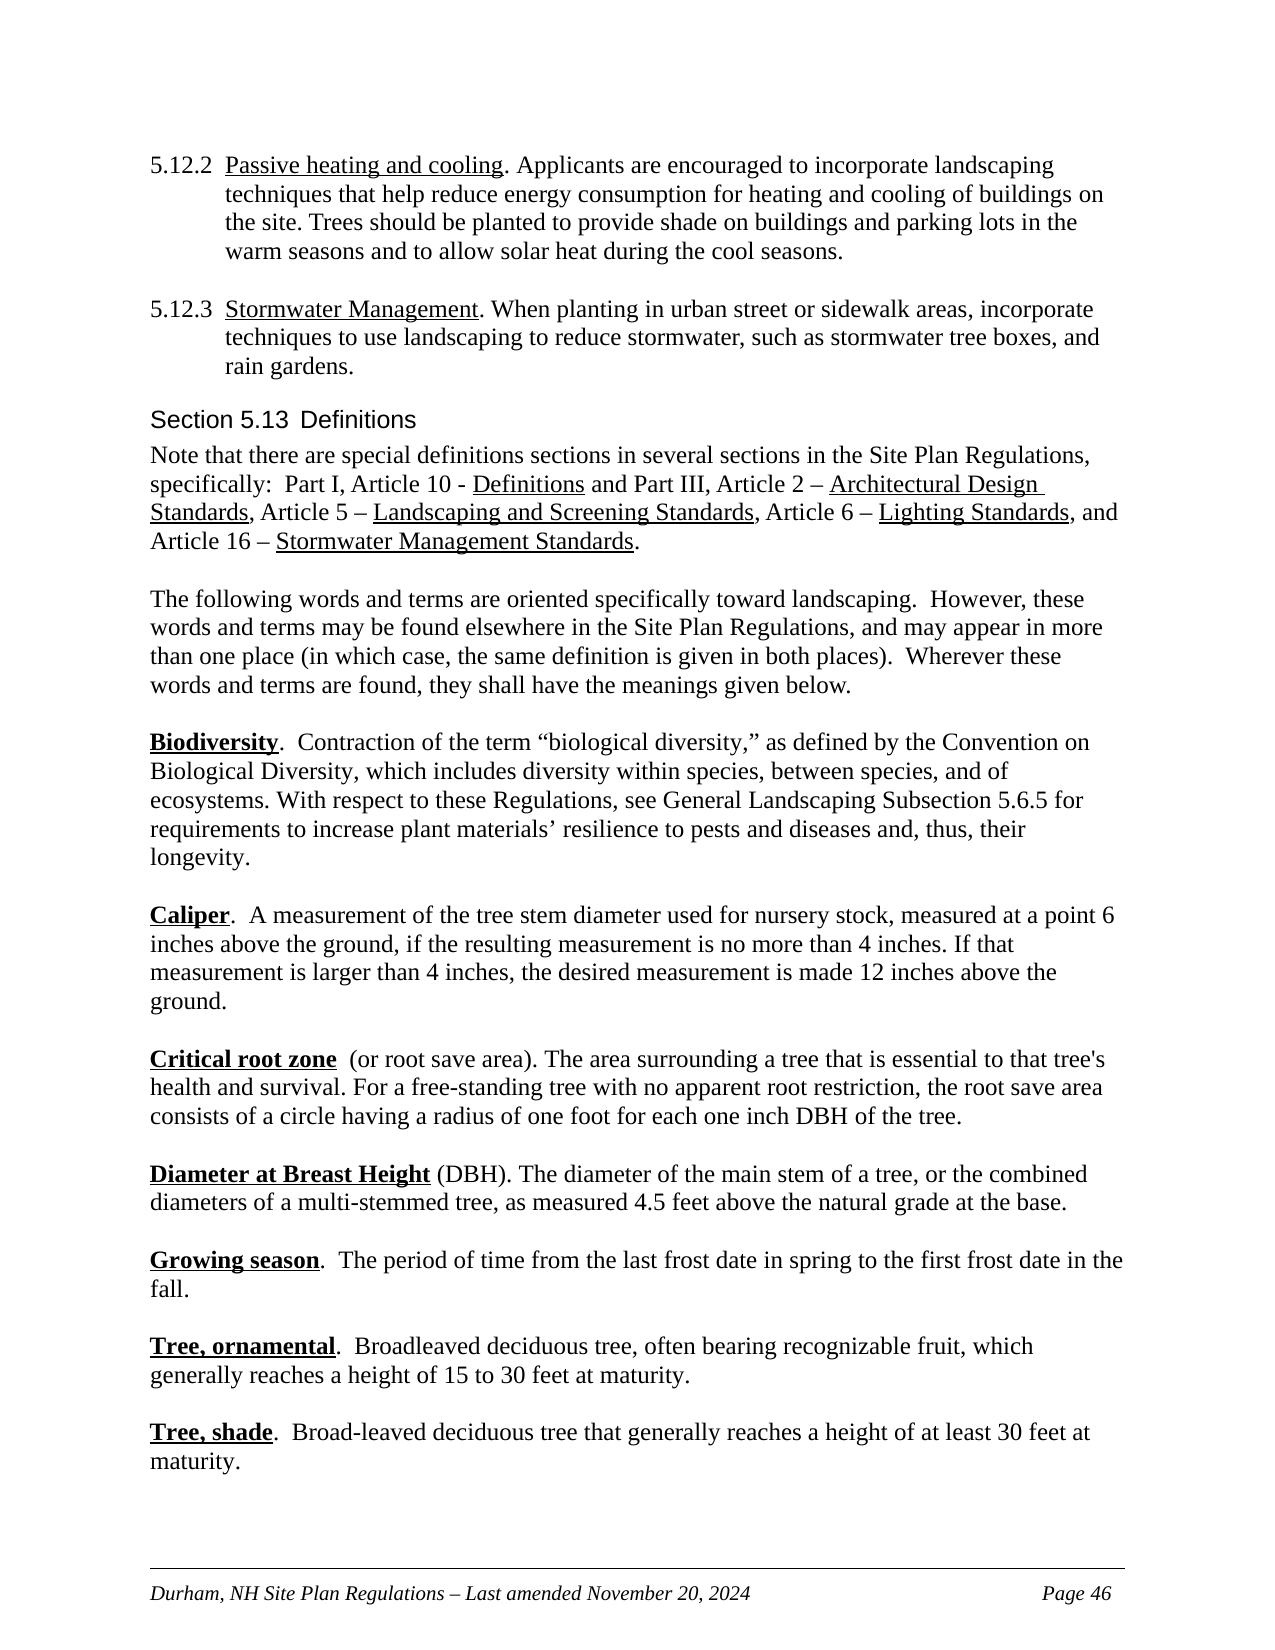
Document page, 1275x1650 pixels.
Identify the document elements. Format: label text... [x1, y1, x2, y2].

text Critical root zone (or root save area). The area surrounding a tree that is essential to that tree's health and survival. For a free-standing tree with no apparent root restriction, the root save area consists of a circle having a radius of one foot for each one inch DBH of the tree. [149, 1044, 1125, 1130]
text Diameter at Breast Height (DBH). The diameter of the main stem of a tree, or the combined diameters of a multi-stemmed tree, as measured 4.5 feet above the natural grade at the base. [149, 1159, 1125, 1216]
text Tree, ornamental. Broadleaved deciduous tree, often bearing recognizable fruit, which generally reaches a height of 15 to 30 feet at maturity. [149, 1331, 1125, 1389]
text Caliper. A measurement of the tree stem diameter used for nursery stock, measured at a point 6 inches above the ground, if the resulting measurement is no more than 4 inches. If that measurement is larger than 4 inches, the desired measurement is made 12 inches above the ground. [149, 900, 1125, 1015]
subtitle Section 5.13 Definitions [150, 405, 1125, 434]
text Biodiversity. Contraction of the term “biological diversity,” as defined by the Convention on Biological Diversity, which includes diversity within species, between species, and of ecosystems. With respect to these Regulations, see General Landscaping Subsection 5.6.5 for requirements to increase plant materials’ resilience to pests and diseases and, thus, their longevity. [149, 727, 1125, 871]
text Tree, shade. Broad-leaved deciduous tree that generally reaches a height of at least 30 feet at maturity. [149, 1417, 1125, 1475]
text The following words and terms are oriented specifically toward landscaping. However, these words and terms may be found elsewhere in the Site Plan Regulations, and may appear in more than one place (in which case, the same definition is given in both places). Wherever these words and terms are found, they shall have the meanings given below. [150, 584, 1125, 699]
text Note that there are special definitions sections in several sections in the Site Plan Regulations, specifically: Part I, Article 10 - Definitions and Part III, Article 2 – Architectural Design Standards, Article 5 – Landscaping and Screening Standards, Article 6 – Lighting Standards, and Article 16 – Stormwater Management Standards. [150, 440, 1125, 555]
text 5.12.2 Passive heating and cooling. Applicants are encouraged to incorporate landscaping techniques that help reduce energy consumption for heating and cooling of buildings on the site. Trees should be planted to provide shade on buildings and parking lots in the warm seasons and to allow solar heat during the cool seasons. [150, 150, 1125, 265]
text 5.12.3 Stormwater Management. When planting in urban street or sidewalk areas, incorporate techniques to use landscaping to reduce stormwater, such as stormwater tree boxes, and rain gardens. [150, 294, 1125, 380]
text Growing season. The period of time from the last frost date in spring to the first frost date in the fall. [149, 1245, 1125, 1302]
